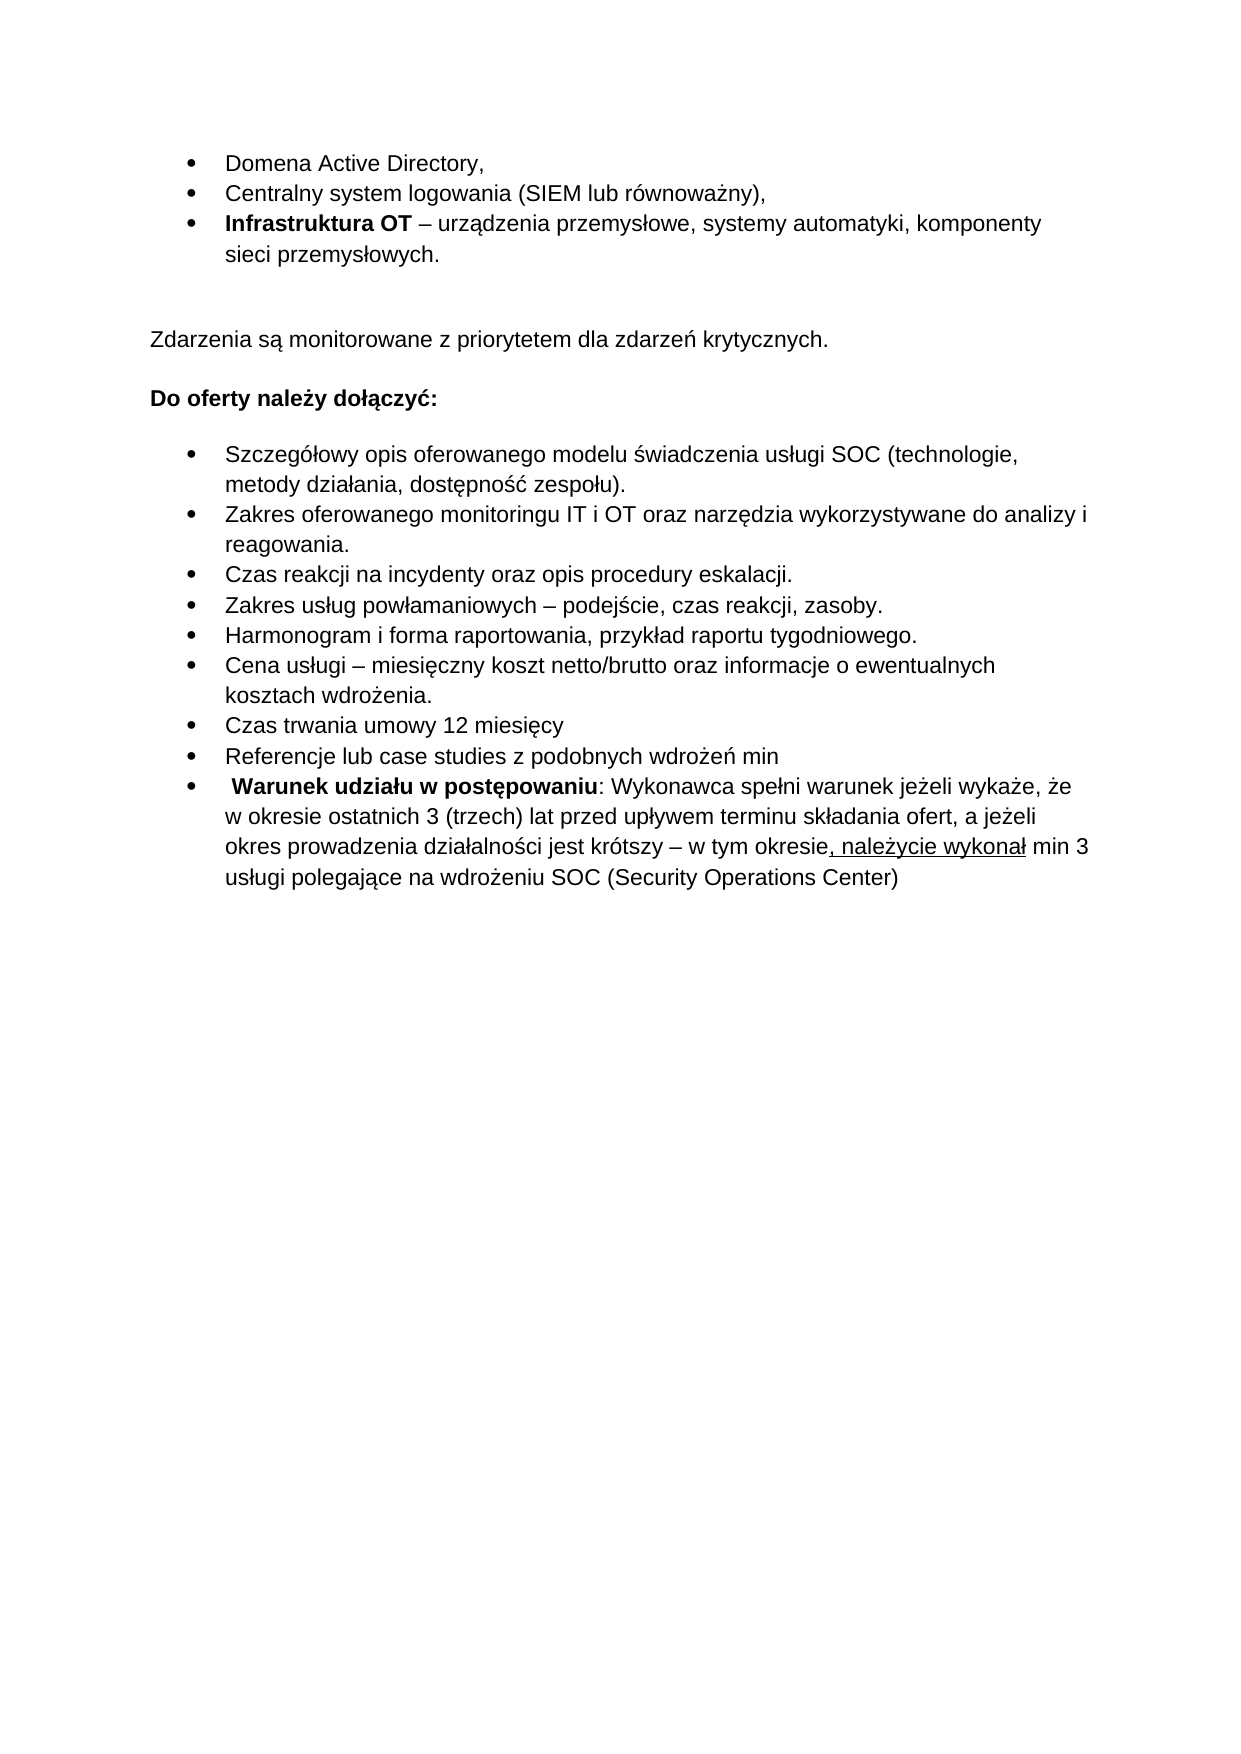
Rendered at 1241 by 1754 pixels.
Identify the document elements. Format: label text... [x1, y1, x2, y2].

list Warunek udziału w postępowaniu: Wykonawca spełni warunek jeżeli wykaże, że w okresie ostatnich 3 (trzech) lat przed upływem terminu składania ofert, a jeżeli okres prowadzenia działalności jest krótszy – w tym okresie, należycie wykonał min 3 usługi polegające na wdrożeniu SOC (Security Operations Center) [187, 773, 1090, 890]
list Zakres oferowanego monitoringu IT i OT oraz narzędzia wykorzystywane do analizy i reagowania. [187, 501, 1090, 558]
list Referencje lub case studies z podobnych wdrożeń min [187, 743, 1090, 769]
text Do oferty należy dołączyć: [150, 385, 1090, 412]
list Czas reakcji na incydenty oraz opis procedury eskalacji. [187, 561, 1090, 588]
list Zakres usług powłamaniowych – podejście, czas reakcji, zasoby. [187, 592, 1090, 618]
list Harmonogram i forma raportowania, przykład raportu tygodniowego. [187, 622, 1090, 648]
list Czas trwania umowy 12 miesięcy [187, 712, 1090, 739]
list Infrastruktura OT – urządzenia przemysłowe, systemy automatyki, komponenty sieci przemysłowych. [187, 210, 1090, 297]
list Cena usługi – miesięczny koszt netto/brutto oraz informacje o ewentualnych kosztach wdrożenia. [187, 652, 1090, 709]
list Szczegółowy opis oferowanego modelu świadczenia usługi SOC (technologie, metody działania, dostępność zespołu). [187, 441, 1090, 497]
list Domena Active Directory, [187, 150, 1090, 176]
text Zdarzenia są monitorowane z priorytetem dla zdarzeń krytycznych. [150, 326, 1090, 352]
list Centralny system logowania (SIEM lub równoważny), [187, 180, 1090, 207]
